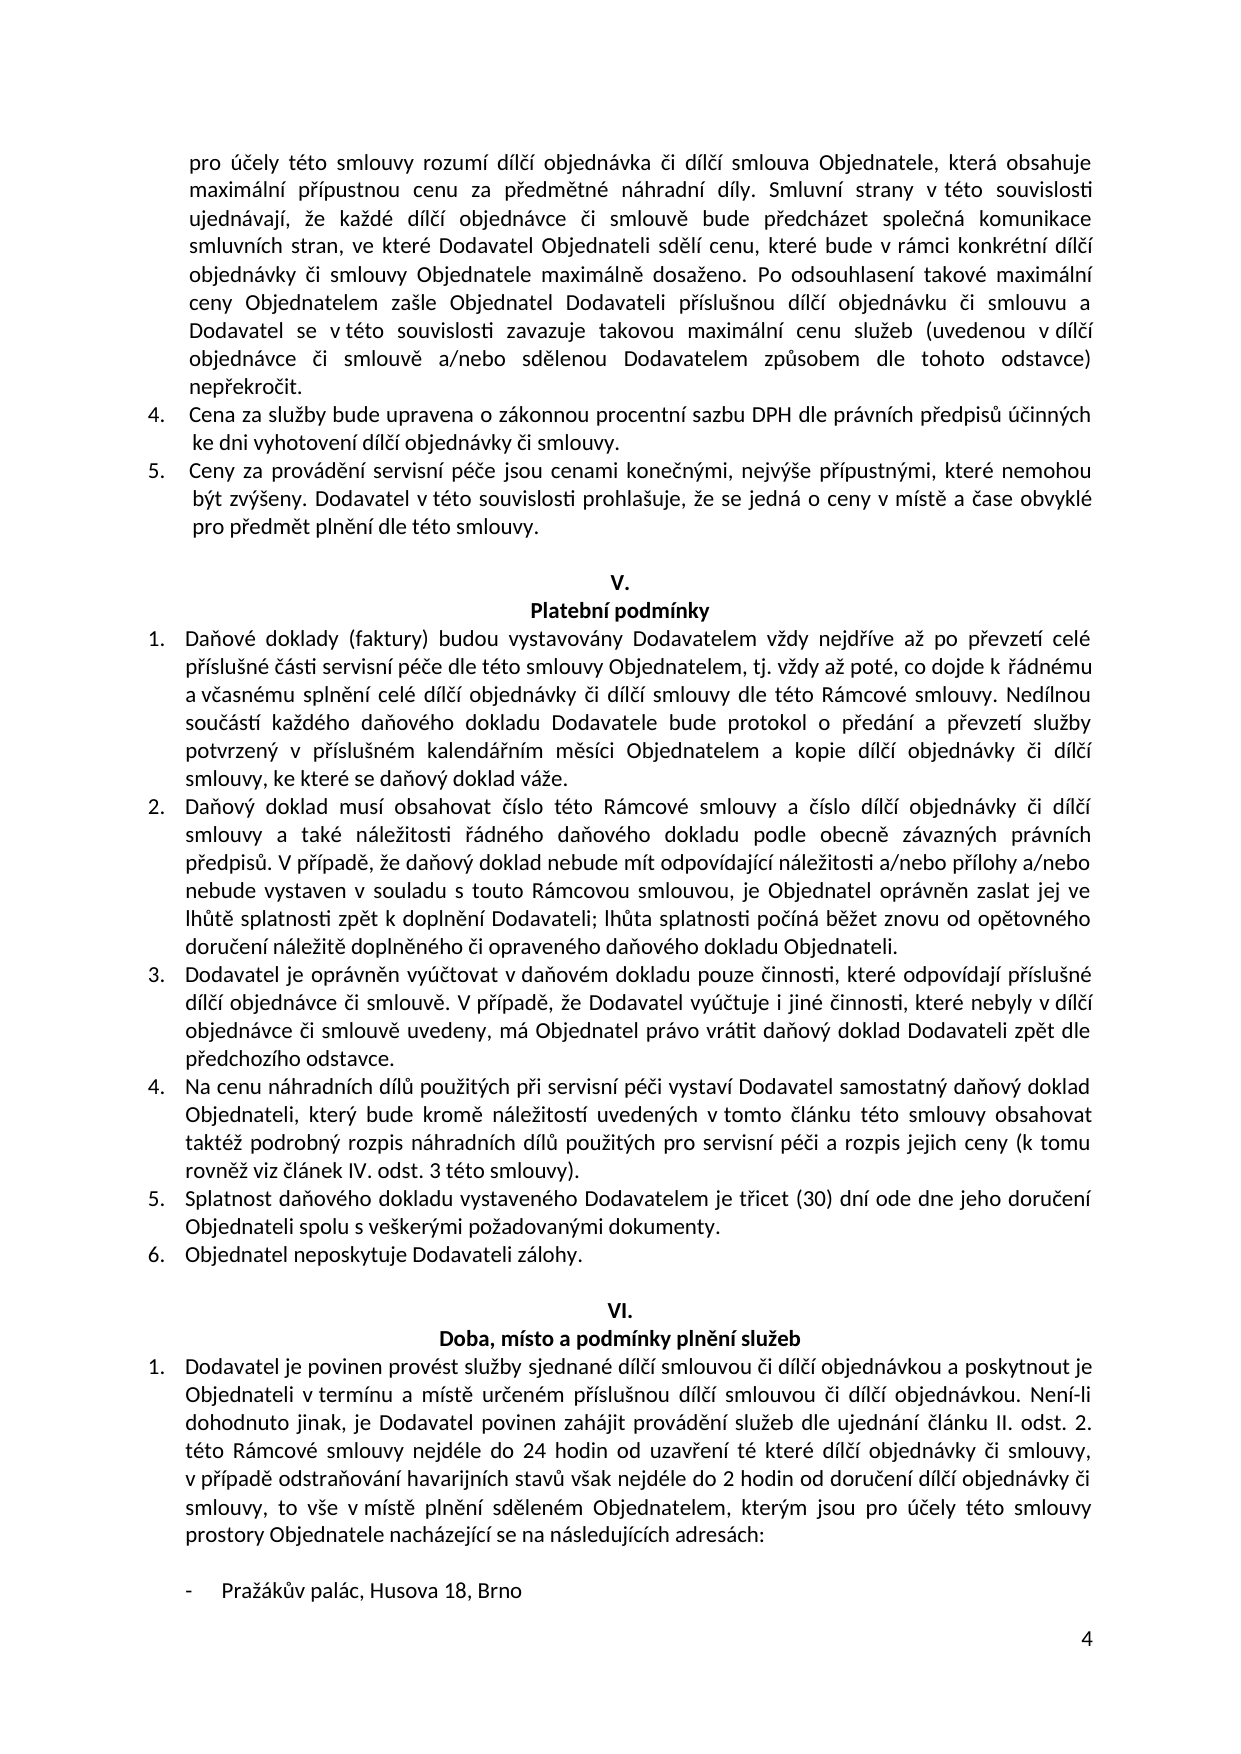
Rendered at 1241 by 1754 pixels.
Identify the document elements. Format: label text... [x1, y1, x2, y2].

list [148, 148, 1093, 400]
text Platební podmínky [148, 596, 1093, 624]
list Splatnost daňového dokladu vystaveného Dodavatelem je třicet (30) dní ode dne jeho doručení Objednateli spolu s veškerými požadovanými dokumenty. [148, 1184, 1093, 1240]
list Pražákův palác, Husova 18, Brno [185, 1577, 1093, 1605]
list Dodavatel je oprávněn vyúčtovat v daňovém dokladu pouze činnosti, které odpovídají příslušné dílčí objednávce či smlouvě. V případě, že Dodavatel vyúčtuje i jiné činnosti, které nebyly v dílčí objednávce či smlouvě uvedeny, má Objednatel právo vrátit daňový doklad Dodavateli zpět dle předchozího odstavce. [148, 960, 1093, 1072]
list V. [148, 568, 1093, 596]
list Cena za služby bude upravena o zákonnou procentní sazbu DPH dle právních předpisů účinných ke dni vyhotovení dílčí objednávky či smlouvy. [148, 400, 1093, 456]
list Objednatel neposkytuje Dodavateli zálohy. [148, 1240, 1093, 1268]
list Dodavatel je povinen provést služby sjednané dílčí smlouvou či dílčí objednávkou a poskytnout je Objednateli v termínu a místě určeném příslušnou dílčí smlouvou či dílčí objednávkou. Není-li dohodnuto jinak, je Dodavatel povinen zahájit provádění služeb dle ujednání článku II. odst. 2. této Rámcové smlouvy nejdéle do 24 hodin od uzavření té které dílčí objednávky či smlouvy, v případě odstraňování havarijních stavů však nejdéle do 2 hodin od doručení dílčí objednávky či smlouvy, to vše v místě plnění sděleném Objednatelem, kterým jsou pro účely této smlouvy prostory Objednatele nacházející se na následujících adresách: [148, 1352, 1093, 1549]
list Na cenu náhradních dílů použitých při servisní péči vystaví Dodavatel samostatný daňový doklad Objednateli, který bude kromě náležitostí uvedených v tomto článku této smlouvy obsahovat taktéž podrobný rozpis náhradních dílů použitých pro servisní péči a rozpis jejich ceny (k tomu rovněž viz článek IV. odst. 3 této smlouvy). [148, 1072, 1093, 1184]
list Daňový doklad musí obsahovat číslo této Rámcové smlouvy a číslo dílčí objednávky či dílčí smlouvy a také náležitosti řádného daňového dokladu podle obecně závazných právních předpisů. V případě, že daňový doklad nebude mít odpovídající náležitosti a/nebo přílohy a/nebo nebude vystaven v souladu s touto Rámcovou smlouvou, je Objednatel oprávněn zaslat jej ve lhůtě splatnosti zpět k doplnění Dodavateli; lhůta splatnosti počíná běžet znovu od opětovného doručení náležitě doplněného či opraveného daňového dokladu Objednateli. [148, 792, 1093, 960]
list Ceny za provádění servisní péče jsou cenami konečnými, nejvýše přípustnými, které nemohou být zvýšeny. Dodavatel v této souvislosti prohlašuje, že se jedná o ceny v místě a čase obvyklé pro předmět plnění dle této smlouvy. [148, 456, 1093, 540]
text Doba, místo a podmínky plnění služeb [148, 1324, 1093, 1352]
list VI. [148, 1296, 1093, 1324]
list Daňové doklady (faktury) budou vystavovány Dodavatelem vždy nejdříve až po převzetí celé příslušné části servisní péče dle této smlouvy Objednatelem, tj. vždy až poté, co dojde k řádnému a včasnému splnění celé dílčí objednávky či dílčí smlouvy dle této Rámcové smlouvy. Nedílnou součástí každého daňového dokladu Dodavatele bude protokol o předání a převzetí služby potvrzený v příslušném kalendářním měsíci Objednatelem a kopie dílčí objednávky či dílčí smlouvy, ke které se daňový doklad váže. [148, 624, 1093, 792]
